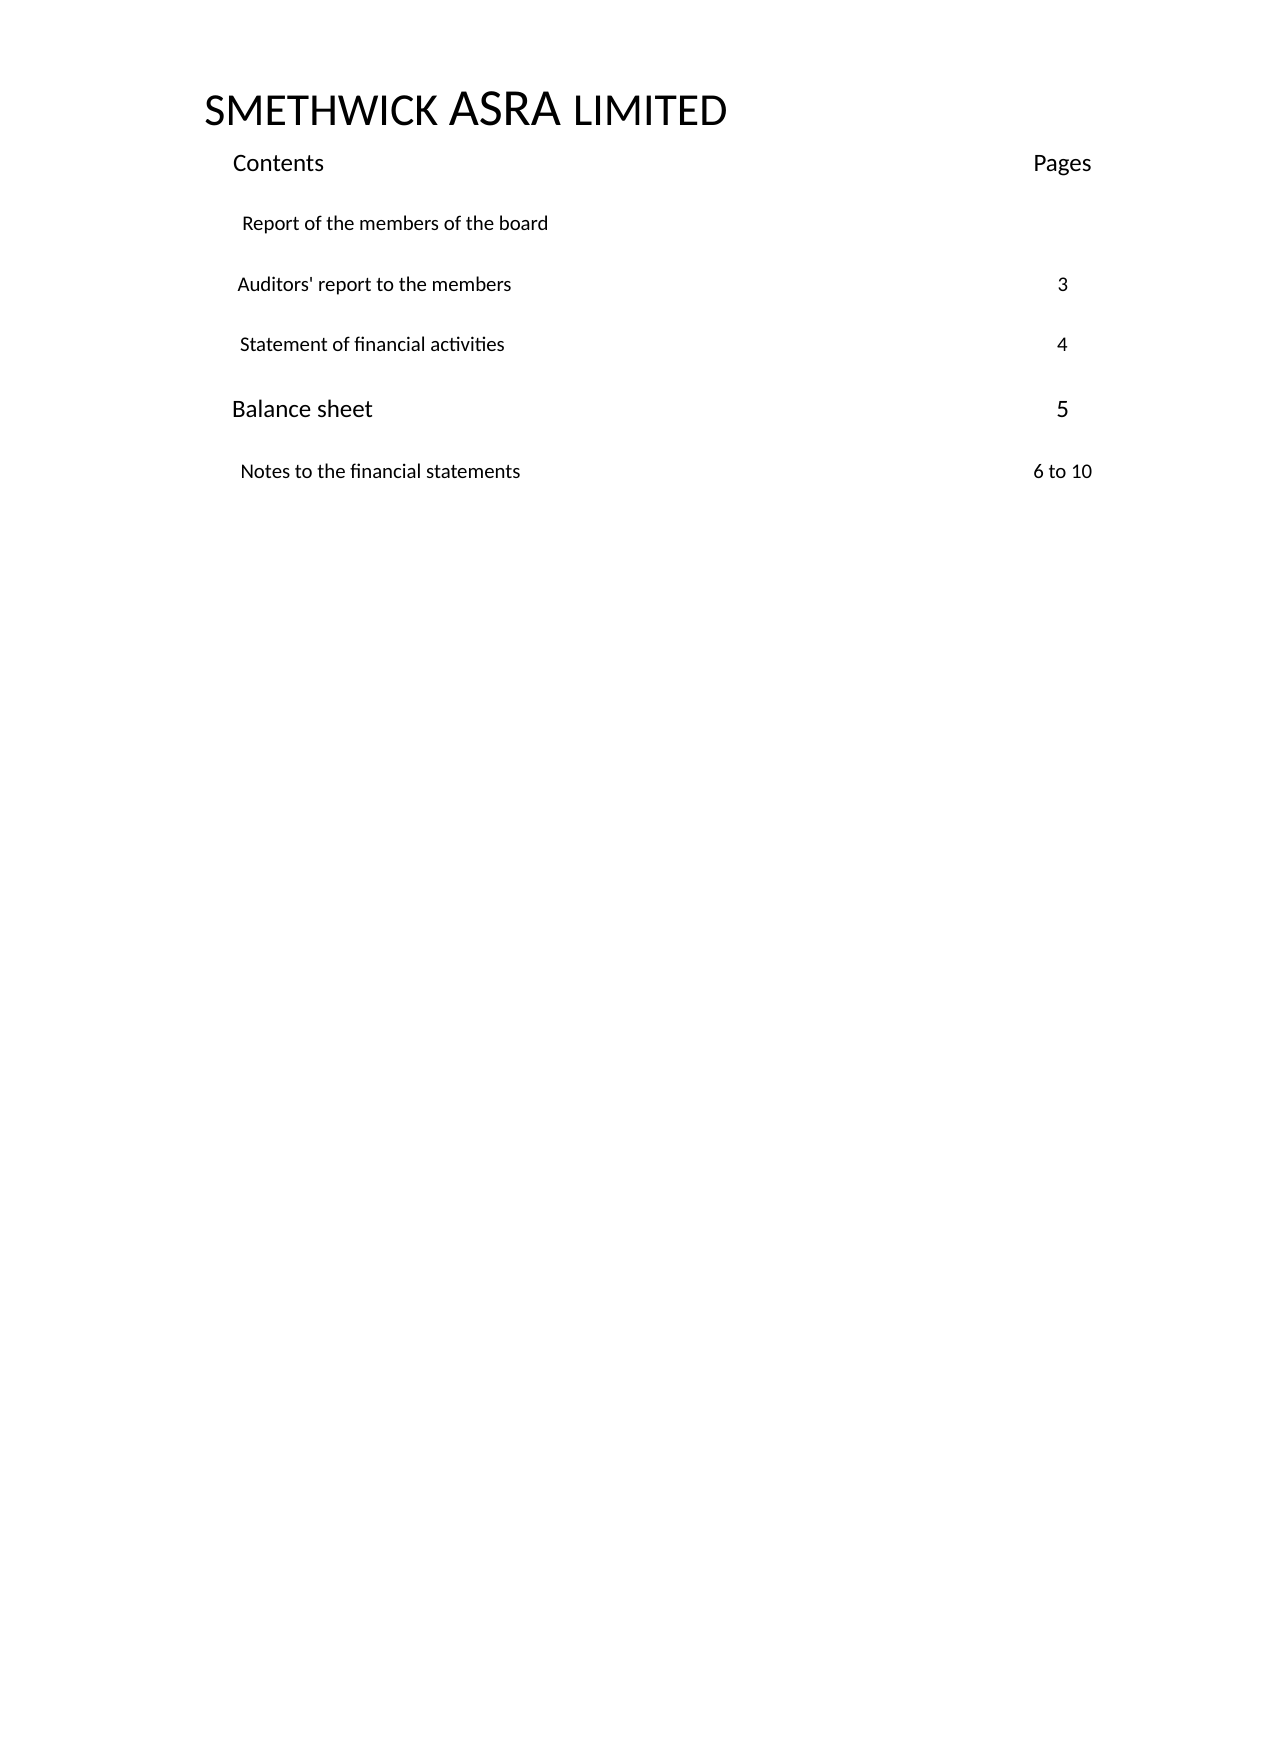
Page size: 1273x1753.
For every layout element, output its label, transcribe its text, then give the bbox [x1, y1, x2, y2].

text Balance sheet 5 [164, 393, 1194, 423]
text Statement of financial activities 4 [164, 331, 1194, 357]
text Notes to the financial statements 6 to 10 [164, 458, 1194, 484]
text Report of the members of the board [242, 210, 1152, 236]
text Auditors' report to the members 3 [164, 271, 1194, 296]
text Contents Pages [164, 147, 1194, 178]
